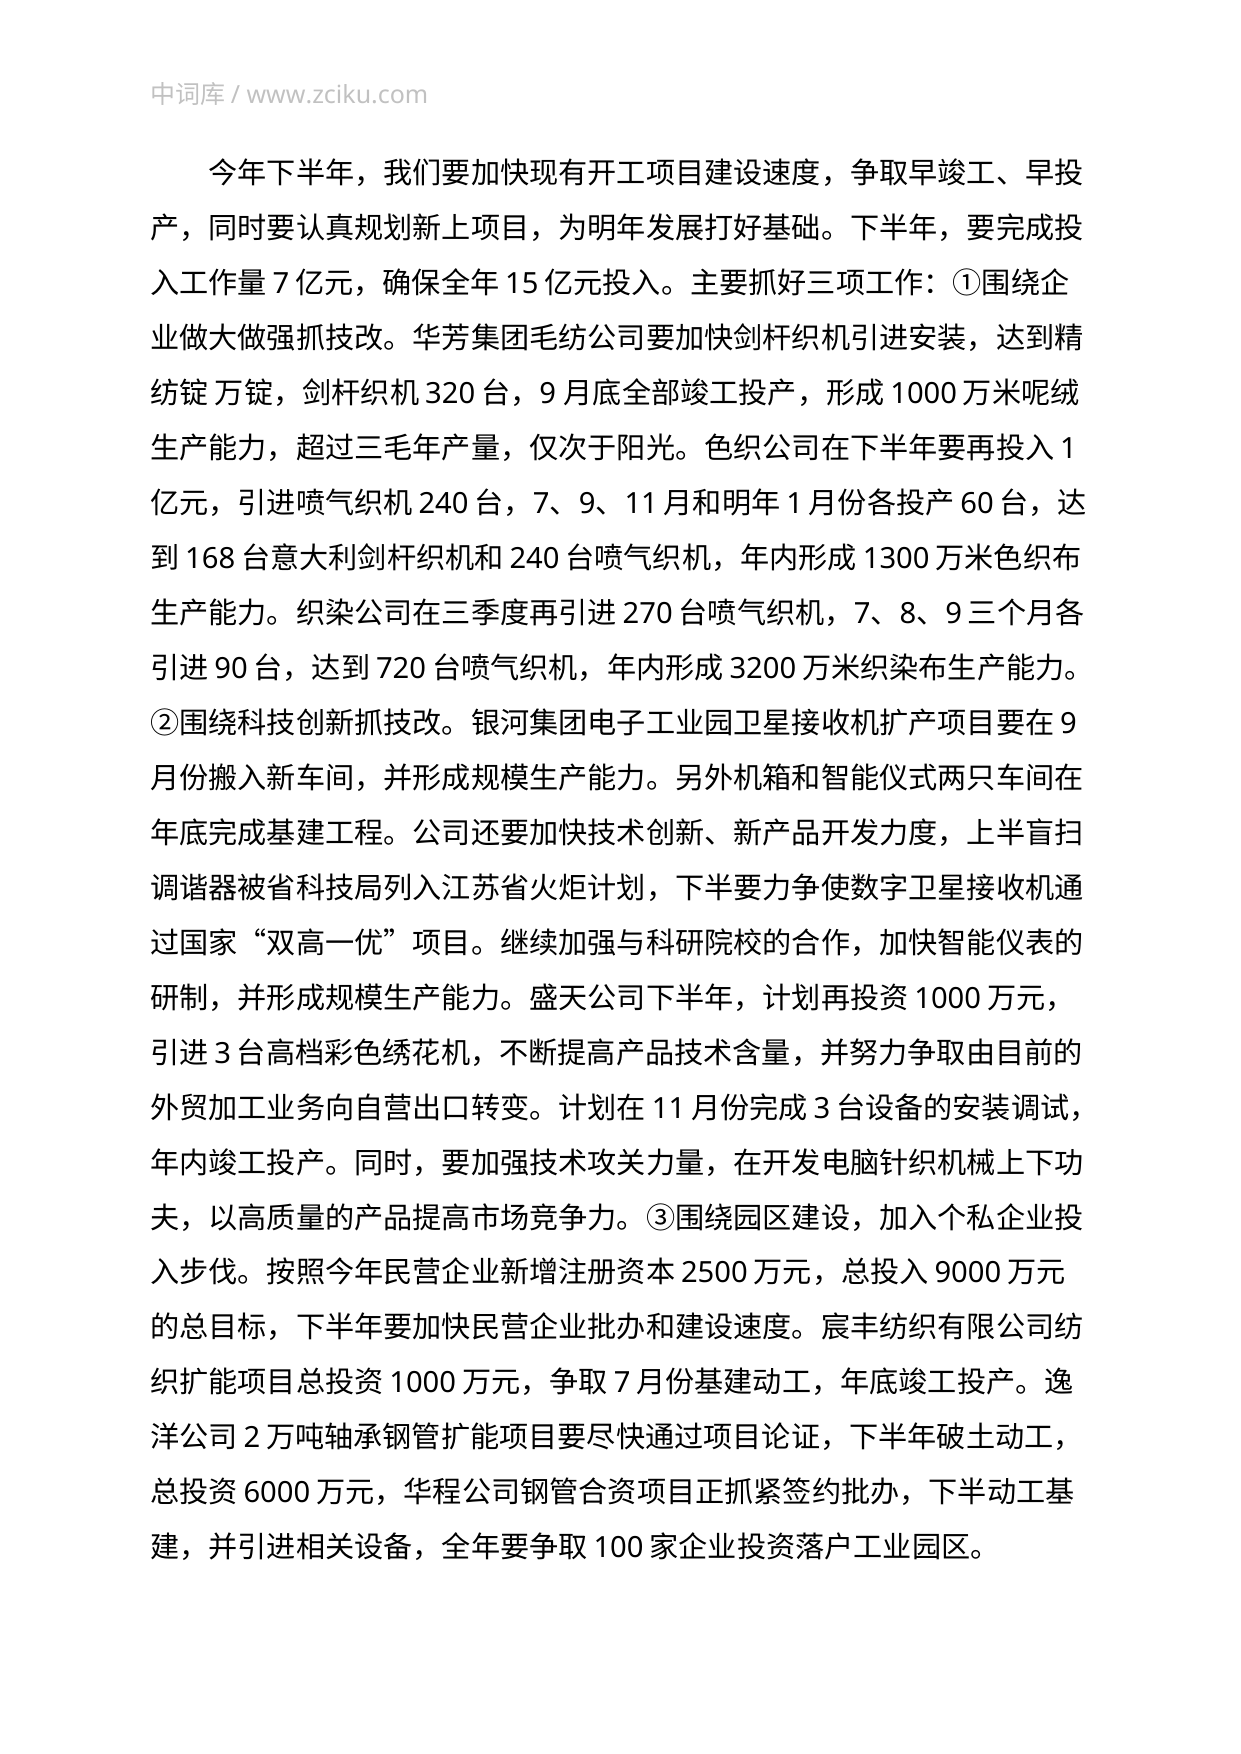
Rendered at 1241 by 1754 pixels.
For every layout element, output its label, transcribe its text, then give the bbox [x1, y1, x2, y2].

text 今年下半年，我们要加快现有开工项目建设速度，争取早竣工、早投产，同时要认真规划新上项目，为明年发展打好基础。下半年，要完成投入工作量7亿元，确保全年15亿元投入。主要抓好三项工作：①围绕企业做大做强抓技改。华芳集团毛纺公司要加快剑杆织机引进安装，达到精纺锭 万锭，剑杆织机320台，9 月底全部竣工投产，形成1000万米呢绒生产能力，超过三毛年产量，仅次于阳光。色织公司在下半年要再投入1亿元，引进喷气织机240台，7、9、11月和明年1月份各投产60台，达到168台意大利剑杆织机和240台喷气织机，年内形成1300万米色织布生产能力。织染公司在三季度再引进270台喷气织机，7、8、9三个月各引进90台，达到720台喷气织机，年内形成3200万米织染布生产能力。②围绕科技创新抓技改。银河集团电子工业园卫星接收机扩产项目要在9月份搬入新车间，并形成规模生产能力。另外机箱和智能仪式两只车间在年底完成基建工程。公司还要加快技术创新、新产品开发力度，上半盲扫调谐器被省科技局列入江苏省火炬计划，下半要力争使数字卫星接收机通过国家“双高一优”项目。继续加强与科研院校的合作，加快智能仪表的研制，并形成规模生产能力。盛天公司下半年，计划再投资1000万元，引进3台高档彩色绣花机，不断提高产品技术含量，并努力争取由目前的外贸加工业务向自营出口转变。计划在11月份完成3台设备的安装调试，年内竣工投产。同时，要加强技术攻关力量，在开发电脑针织机械上下功夫，以高质量的产品提高市场竞争力。③围绕园区建设，加入个私企业投入步伐。按照今年民营企业新增注册资本2500万元，总投入9000万元的总目标，下半年要加快民营企业批办和建设速度。宸丰纺织有限公司纺织扩能项目总投资1000万元，争取7月份基建动工，年底竣工投产。逸洋公司2万吨轴承钢管扩能项目要尽快通过项目论证，下半年破土动工，总投资6000万元，华程公司钢管合资项目正抓紧签约批办，下半动工基建，并引进相关设备，全年要争取100家企业投资落户工业园区。 [150, 150, 1090, 1566]
